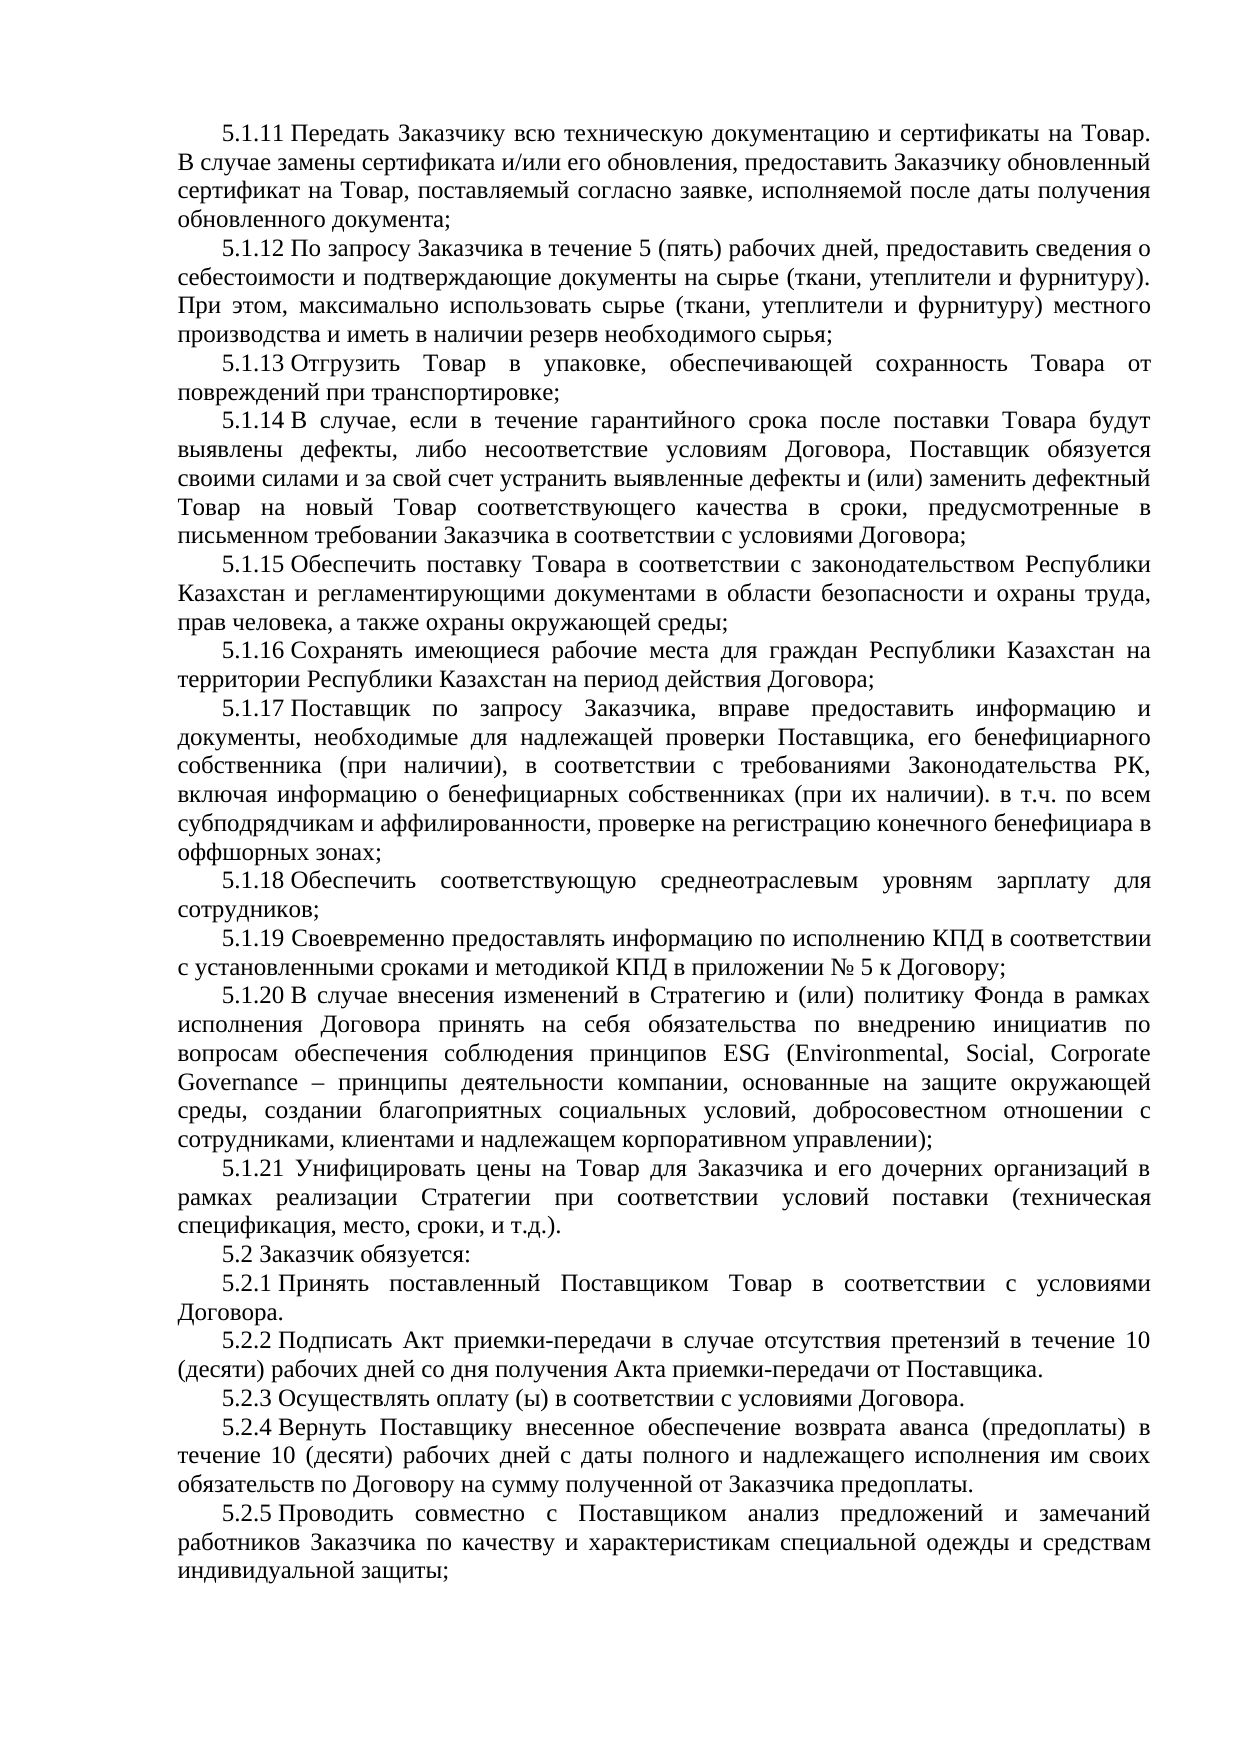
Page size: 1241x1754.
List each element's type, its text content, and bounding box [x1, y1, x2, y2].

text 5.1.15 Обеспечить поставку Товара в соответствии с законодательством Республики Казахстан и регламентирующими документами в области безопасности и охраны труда, прав человека, а также охраны окружающей среды; [177, 549, 1152, 636]
text 5.1.14 В случае, если в течение гарантийного срока после поставки Товара будут выявлены дефекты, либо несоответствие условиям Договора, Поставщик обязуется своими силами и за свой счет устранить выявленные дефекты и (или) заменить дефектный Товар на новый Товар соответствующего качества в сроки, предусмотренные в письменном требовании Заказчика в соответствии с условиями Договора; [177, 406, 1152, 549]
text 5.1.12 По запросу Заказчика в течение 5 (пять) рабочих дней, предоставить сведения о себестоимости и подтверждающие документы на сырье (ткани, утеплители и фурнитуру). При этом, максимально использовать сырье (ткани, утеплители и фурнитуру) местного производства и иметь в наличии резерв необходимого сырья; [177, 233, 1152, 348]
text 5.1.16 Сохранять имеющиеся рабочие места для граждан Республики Казахстан на территории Республики Казахстан на период действия Договора; [177, 636, 1152, 693]
text 5.1.11 Передать Заказчику всю техническую документацию и сертификаты на Товар. В случае замены сертификата и/или его обновления, предоставить Заказчику обновленный сертификат на Товар, поставляемый согласно заявке, исполняемой после даты получения обновленного документа; [177, 118, 1152, 233]
text 5.2 Заказчик обязуется: [177, 1239, 1152, 1268]
text 5.2.3 Осуществлять оплату (ы) в соответствии с условиями Договора. [177, 1383, 1152, 1412]
text 5.2.2 Подписать Акт приемки-передачи в случае отсутствия претензий в течение 10 (десяти) рабочих дней со дня получения Акта приемки-передачи от Поставщика. [177, 1326, 1152, 1383]
text 5.1.13 Отгрузить Товар в упаковке, обеспечивающей сохранность Товара от повреждений при транспортировке; [177, 348, 1152, 406]
text 5.1.18 Обеспечить соответствующую среднеотраслевым уровням зарплату для сотрудников; [177, 866, 1152, 923]
text 5.1.19 Своевременно предоставлять информацию по исполнению КПД в соответствии с установленными сроками и методикой КПД в приложении № 5 к Договору; [177, 923, 1152, 981]
text 5.2.1 Принять поставленный Поставщиком Товар в соответствии с условиями Договора. [177, 1268, 1152, 1326]
text 5.1.17 Поставщик по запросу Заказчика, вправе предоставить информацию и документы, необходимые для надлежащей проверки Поставщика, его бенефициарного собственника (при наличии), в соответствии с требованиями Законодательства РК, включая информацию о бенефициарных собственниках (при их наличии). в т.ч. по всем субподрядчикам и аффилированности, проверке на регистрацию конечного бенефициара в оффшорных зонах; [177, 693, 1152, 866]
text 5.2.4 Вернуть Поставщику внесенное обеспечение возврата аванса (предоплаты) в течение 10 (десяти) рабочих дней с даты полного и надлежащего исполнения им своих обязательств по Договору на сумму полученной от Заказчика предоплаты. [177, 1412, 1152, 1498]
text 5.2.5 Проводить совместно с Поставщиком анализ предложений и замечаний работников Заказчика по качеству и характеристикам специальной одежды и средствам индивидуальной защиты; [177, 1498, 1152, 1584]
text 5.1.20 В случае внесения изменений в Стратегию и (или) политику Фонда в рамках исполнения Договора принять на себя обязательства по внедрению инициатив по вопросам обеспечения соблюдения принципов ESG (Environmental, Social, Corporate Governance – принципы деятельности компании, основанные на защите окружающей среды, создании благоприятных социальных условий, добросовестном отношении с сотрудниками, клиентами и надлежащем корпоративном управлении); [177, 981, 1152, 1153]
text 5.1.21 Унифицировать цены на Товар для Заказчика и его дочерних организаций в рамках реализации Стратегии при соответствии условий поставки (техническая спецификация, место, сроки, и т.д.). [177, 1153, 1152, 1239]
